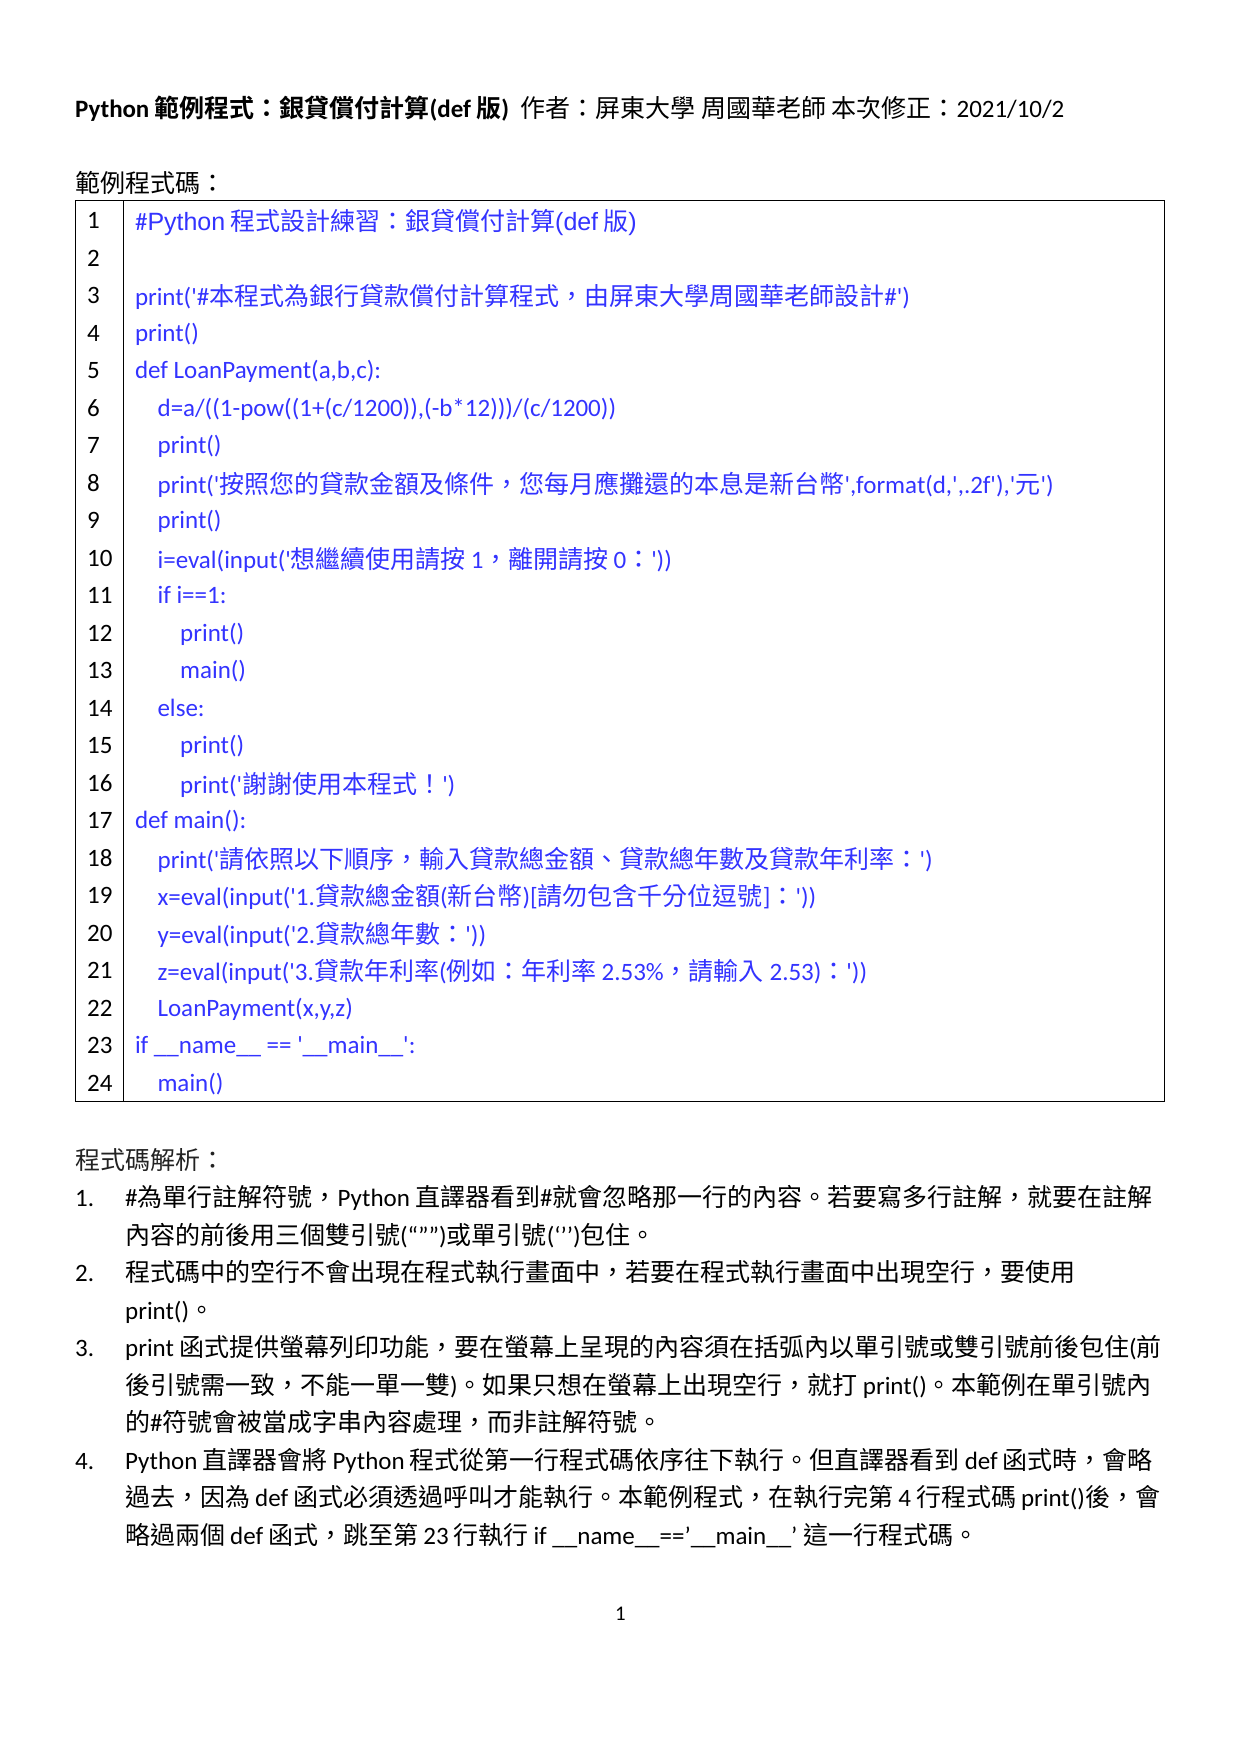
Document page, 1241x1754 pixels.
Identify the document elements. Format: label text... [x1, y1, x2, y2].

text 範例程式碼： [75, 162, 1165, 200]
text Python範例程式：銀貸償付計算(def版) 作者：屏東大學 周國華老師 本次修正：2021/10/2 [75, 87, 1165, 125]
list Python直譯器會將Python程式從第一行程式碼依序往下執行。但直譯器看到def函式時，會略過去，因為def函式必須透過呼叫才能執行。本範例程式，在執行完第4行程式碼print()後，會略過兩個def函式，跳至第23行執行if __name__==’__main__’ 這一行程式碼。 [75, 1439, 1165, 1552]
list 程式碼中的空行不會出現在程式執行畫面中，若要在程式執行畫面中出現空行，要使用print()。 [75, 1252, 1165, 1327]
table_header #Python程式設計練習：銀貸償付計算(def版) print('#本程式為銀行貸款償付計算程式，由屏東大學周國華老師設計#') print() def LoanPayment(a,b,c): d=a/((1-pow((1+(c/1200)),(-b*12)))/(c/1200)) print() print('按照您的貸款金額及條件，您每月應攤還的本息是新台幣',format(d,',.2f'),'元') print() i=eval(input('想繼續使用請按1，離開請按0：')) if i==1: print() main() else: print() print('謝謝使用本程式！') def main(): print('請依照以下順序，輸入貸款總金額、貸款總年數及貸款年利率：') x=eval(input('1.貸款總金額(新台幣)[請勿包含千分位逗號]：')) y=eval(input('2.貸款總年數：')) z=eval(input('3.貸款年利率(例如：年利率2.53%，請輸入 2.53)：')) LoanPayment(x,y,z) if __name__ == '__main__': main() [124, 201, 1164, 1101]
list print函式提供螢幕列印功能，要在螢幕上呈現的內容須在括弧內以單引號或雙引號前後包住(前後引號需一致，不能一單一雙)。如果只想在螢幕上出現空行，就打print()。本範例在單引號內的#符號會被當成字串內容處理，而非註解符號。 [75, 1327, 1165, 1439]
list #為單行註解符號，Python直譯器看到#就會忽略那一行的內容。若要寫多行註解，就要在註解內容的前後用三個雙引號(“””)或單引號(‘’’)包住。 [75, 1177, 1165, 1252]
table_header 1 2 3 4 5 6 7 8 9 10 11 12 13 14 15 16 17 18 19 20 21 22 23 24 [76, 201, 123, 1101]
text 程式碼解析： [75, 1139, 1165, 1177]
